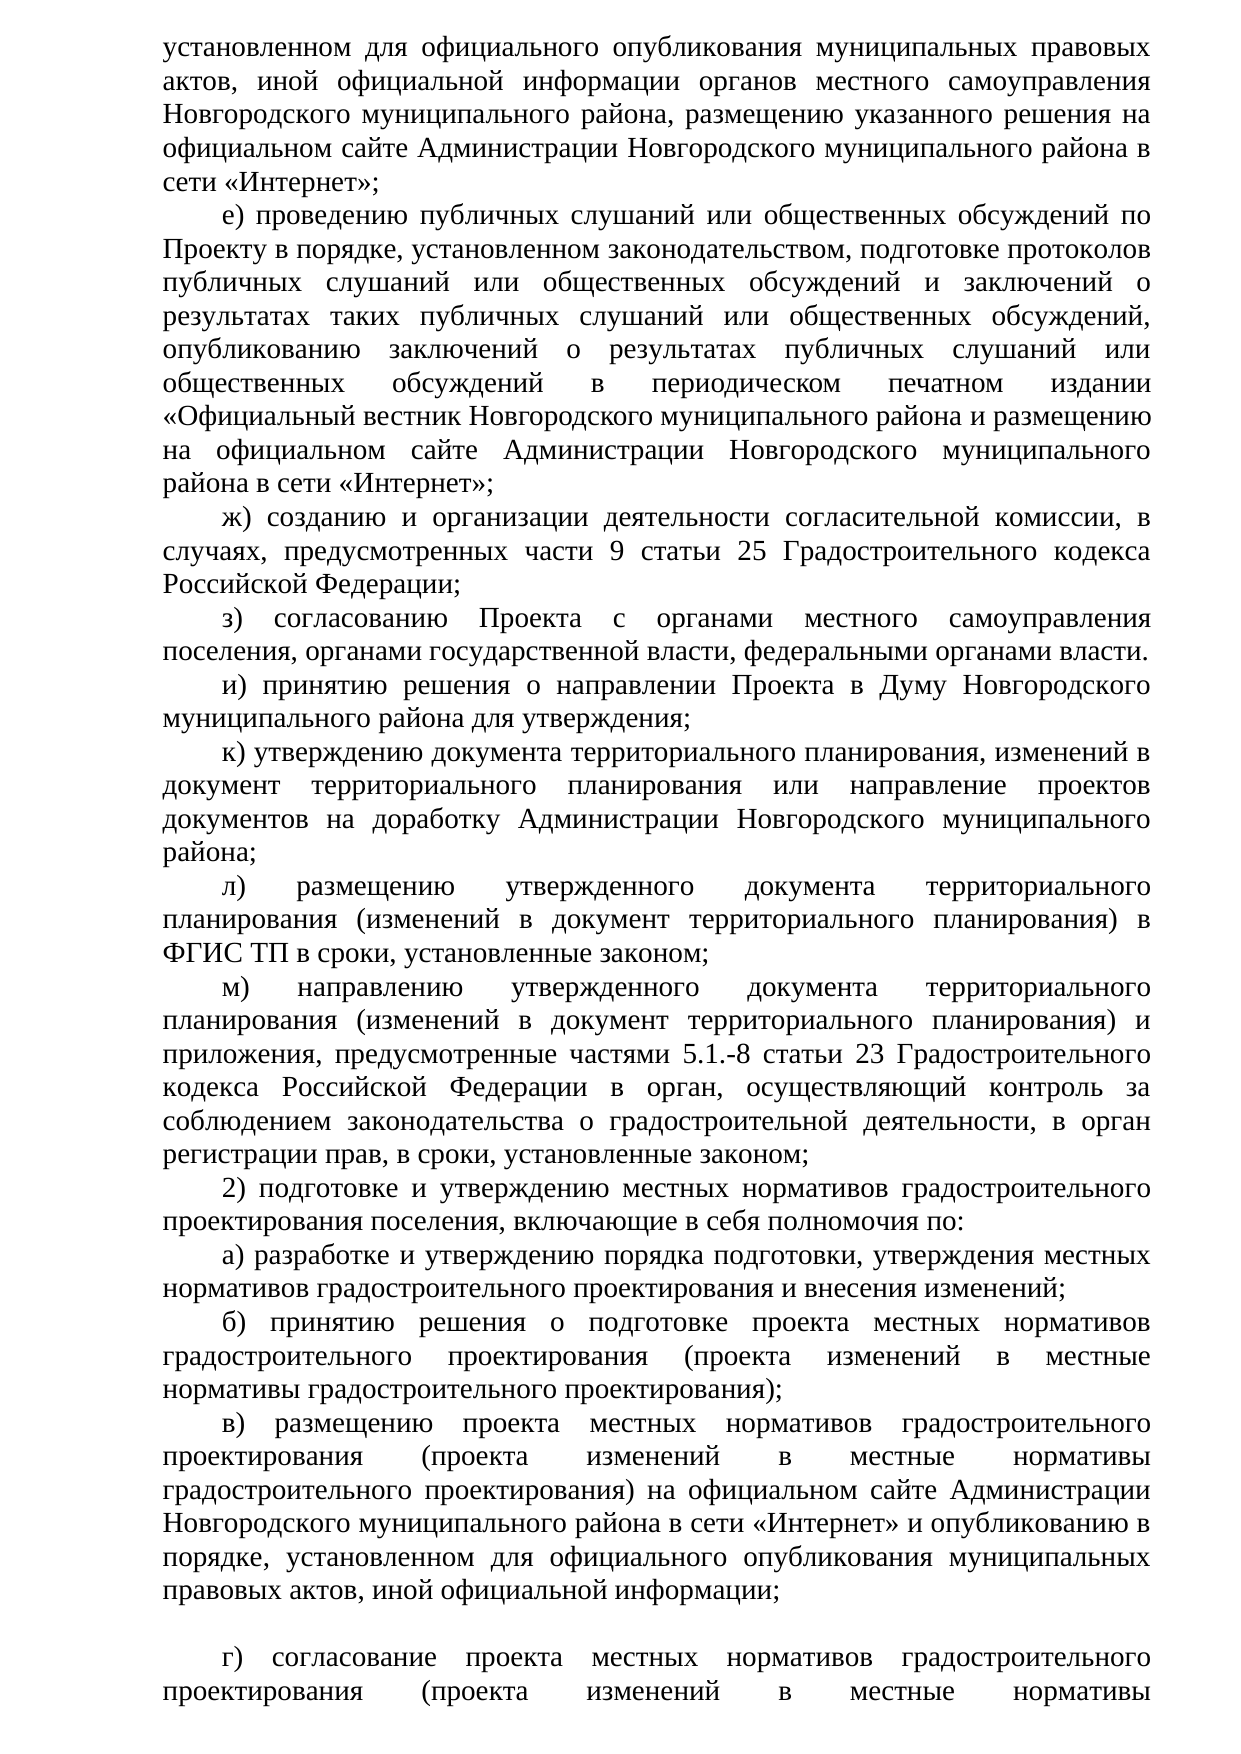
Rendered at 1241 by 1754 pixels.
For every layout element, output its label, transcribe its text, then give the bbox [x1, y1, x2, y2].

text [162, 29, 1152, 197]
text и) принятию решения о направлении Проекта в Думу Новгородского муниципального района для утверждения; [162, 667, 1152, 734]
text в) размещению проекта местных нормативов градостроительного проектирования (проекта изменений в местные нормативы градостроительного проектирования) на официальном сайте Администрации Новгородского муниципального района в сети «Интернет» и опубликованию в порядке, установленном для официального опубликования муниципальных правовых актов, иной официальной информации; [162, 1405, 1152, 1606]
text 2) подготовке и утверждению местных нормативов градостроительного проектирования поселения, включающие в себя полномочия по: [162, 1170, 1152, 1237]
text ж) созданию и организации деятельности согласительной комиссии, в случаях, предусмотренных части 9 статьи 25 Градостроительного кодекса Российской Федерации; [162, 499, 1152, 600]
text е) проведению публичных слушаний или общественных обсуждений по Проекту в порядке, установленном законодательством, подготовке протоколов публичных слушаний или общественных обсуждений и заключений о результатах таких публичных слушаний или общественных обсуждений, опубликованию заключений о результатах публичных слушаний или общественных обсуждений в периодическом печатном издании «Официальный вестник Новгородского муниципального района и размещению на официальном сайте Администрации Новгородского муниципального района в сети «Интернет»; [162, 197, 1152, 499]
text а) разработке и утверждению порядка подготовки, утверждения местных нормативов градостроительного проектирования и внесения изменений; [162, 1237, 1152, 1304]
text м) направлению утвержденного документа территориального планирования (изменений в документ территориального планирования) и приложения, предусмотренные частями 5.1.-8 статьи 23 Градостроительного кодекса Российской Федерации в орган, осуществляющий контроль за соблюдением законодательства о градостроительной деятельности, в орган регистрации прав, в сроки, установленные законом; [162, 969, 1152, 1170]
text к) утверждению документа территориального планирования, изменений в документ территориального планирования или направление проектов документов на доработку Администрации Новгородского муниципального района; [162, 734, 1152, 868]
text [162, 1639, 1152, 1707]
text б) принятию решения о подготовке проекта местных нормативов градостроительного проектирования (проекта изменений в местные нормативы градостроительного проектирования); [162, 1304, 1152, 1405]
text з) согласованию Проекта с органами местного самоуправления поселения, органами государственной власти, федеральными органами власти. [162, 600, 1152, 667]
text л) размещению утвержденного документа территориального планирования (изменений в документ территориального планирования) в ФГИС ТП в сроки, установленные законом; [162, 868, 1152, 969]
